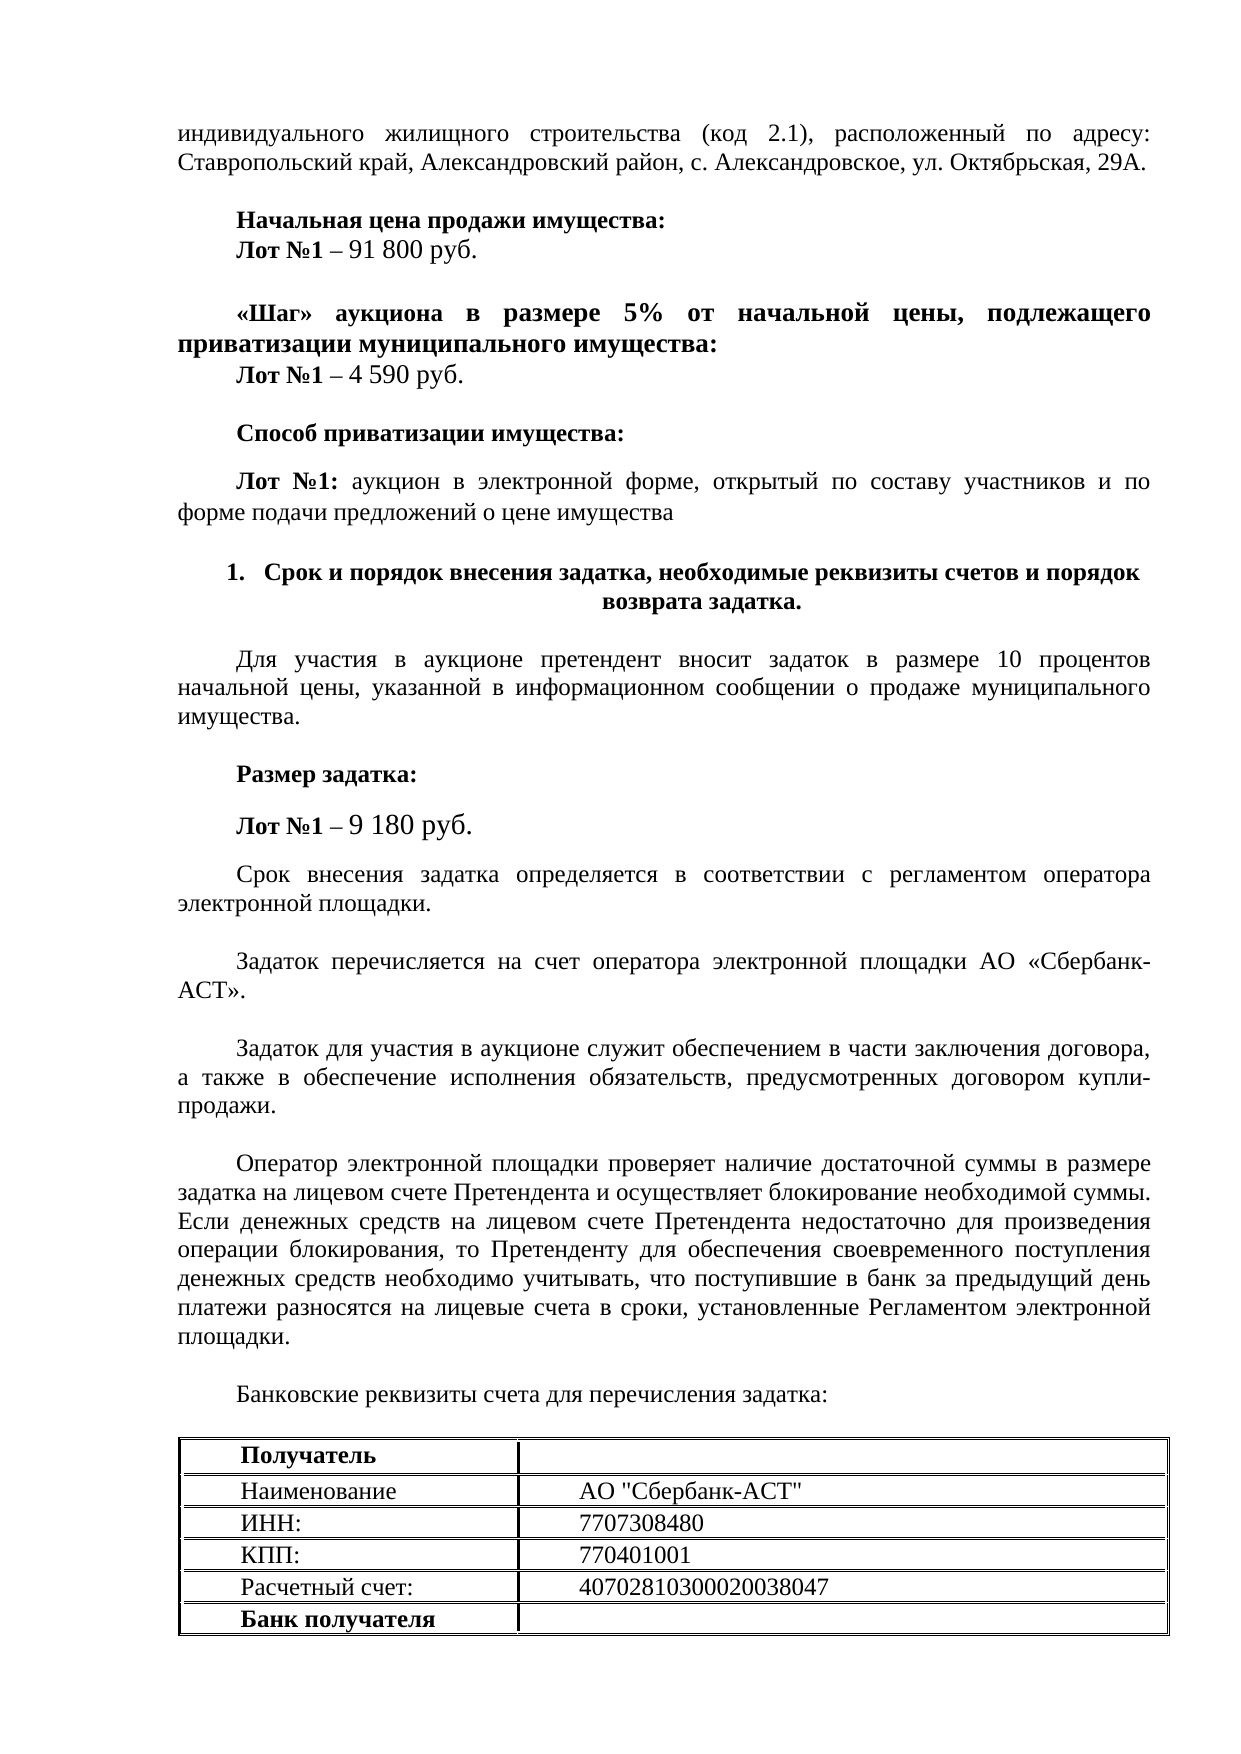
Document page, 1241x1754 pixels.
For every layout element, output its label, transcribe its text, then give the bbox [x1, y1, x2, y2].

text Задаток перечисляется на счет оператора электронной площадки АО «Сбербанк-АСТ». [177, 946, 1152, 1004]
table_cell АО "Сбербанк-АСТ" [518, 1473, 1168, 1504]
table_cell Расчетный счет: [181, 1569, 517, 1601]
table_cell [518, 1601, 1168, 1632]
table_header Получатель [180, 1438, 518, 1473]
table_cell 7707308480 [520, 1505, 1167, 1537]
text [177, 118, 1152, 176]
text Лот №1: аукцион в электронной форме, открытый по составу участников и по форме подачи предложений о цене имущества [177, 466, 1152, 526]
table_cell КПП: [180, 1537, 518, 1568]
table_cell Банк получателя [180, 1601, 518, 1632]
text Способ приватизации имущества: [177, 418, 1152, 447]
text Лот №1 – 4 590 руб. [177, 358, 1152, 389]
text «Шаг» аукциона в размере 5% от начальной цены, подлежащего приватизации муниципального имущества: [177, 296, 1152, 358]
text Размер задатка: [177, 759, 1152, 788]
text Оператор электронной площадки проверяет наличие достаточной суммы в размере задатка на лицевом счете Претендента и осуществляет блокирование необходимой суммы. Если денежных средств на лицевом счете Претендента недостаточно для произведения операции блокирования, то Претенденту для обеспечения своевременного поступления денежных средств необходимо учитывать, что поступившие в банк за предыдущий день платежи разносятся на лицевые счета в сроки, установленные Регламентом электронной площадки. [177, 1148, 1152, 1349]
table_cell Наименование [180, 1473, 518, 1504]
table_cell ИНН: [181, 1505, 517, 1537]
text Банковские реквизиты счета для перечисления задатка: [177, 1379, 1152, 1407]
table_header [518, 1440, 1167, 1473]
text Лот №1 – 9 180 руб. [177, 807, 1152, 840]
text Задаток для участия в аукционе служит обеспечением в части заключения договора, а также в обеспечение исполнения обязательств, предусмотренных договором купли-продажи. [177, 1033, 1152, 1119]
text Начальная цена продажи имущества: [177, 205, 1152, 233]
text Для участия в аукционе претендент вносит задаток в размере 10 процентов начальной цены, указанной в информационном сообщении о продаже муниципального имущества. [177, 644, 1152, 730]
text Лот №1 – 91 800 руб. [177, 233, 1152, 265]
table_cell 770401001 [518, 1537, 1168, 1568]
text Срок внесения задатка определяется в соответствии с регламентом оператора электронной площадки. [177, 859, 1152, 917]
table_cell 40702810300020038047 [520, 1569, 1167, 1601]
list Срок и порядок внесения задатка, необходимые реквизиты счетов и порядок возврата задатка. [215, 557, 1152, 614]
